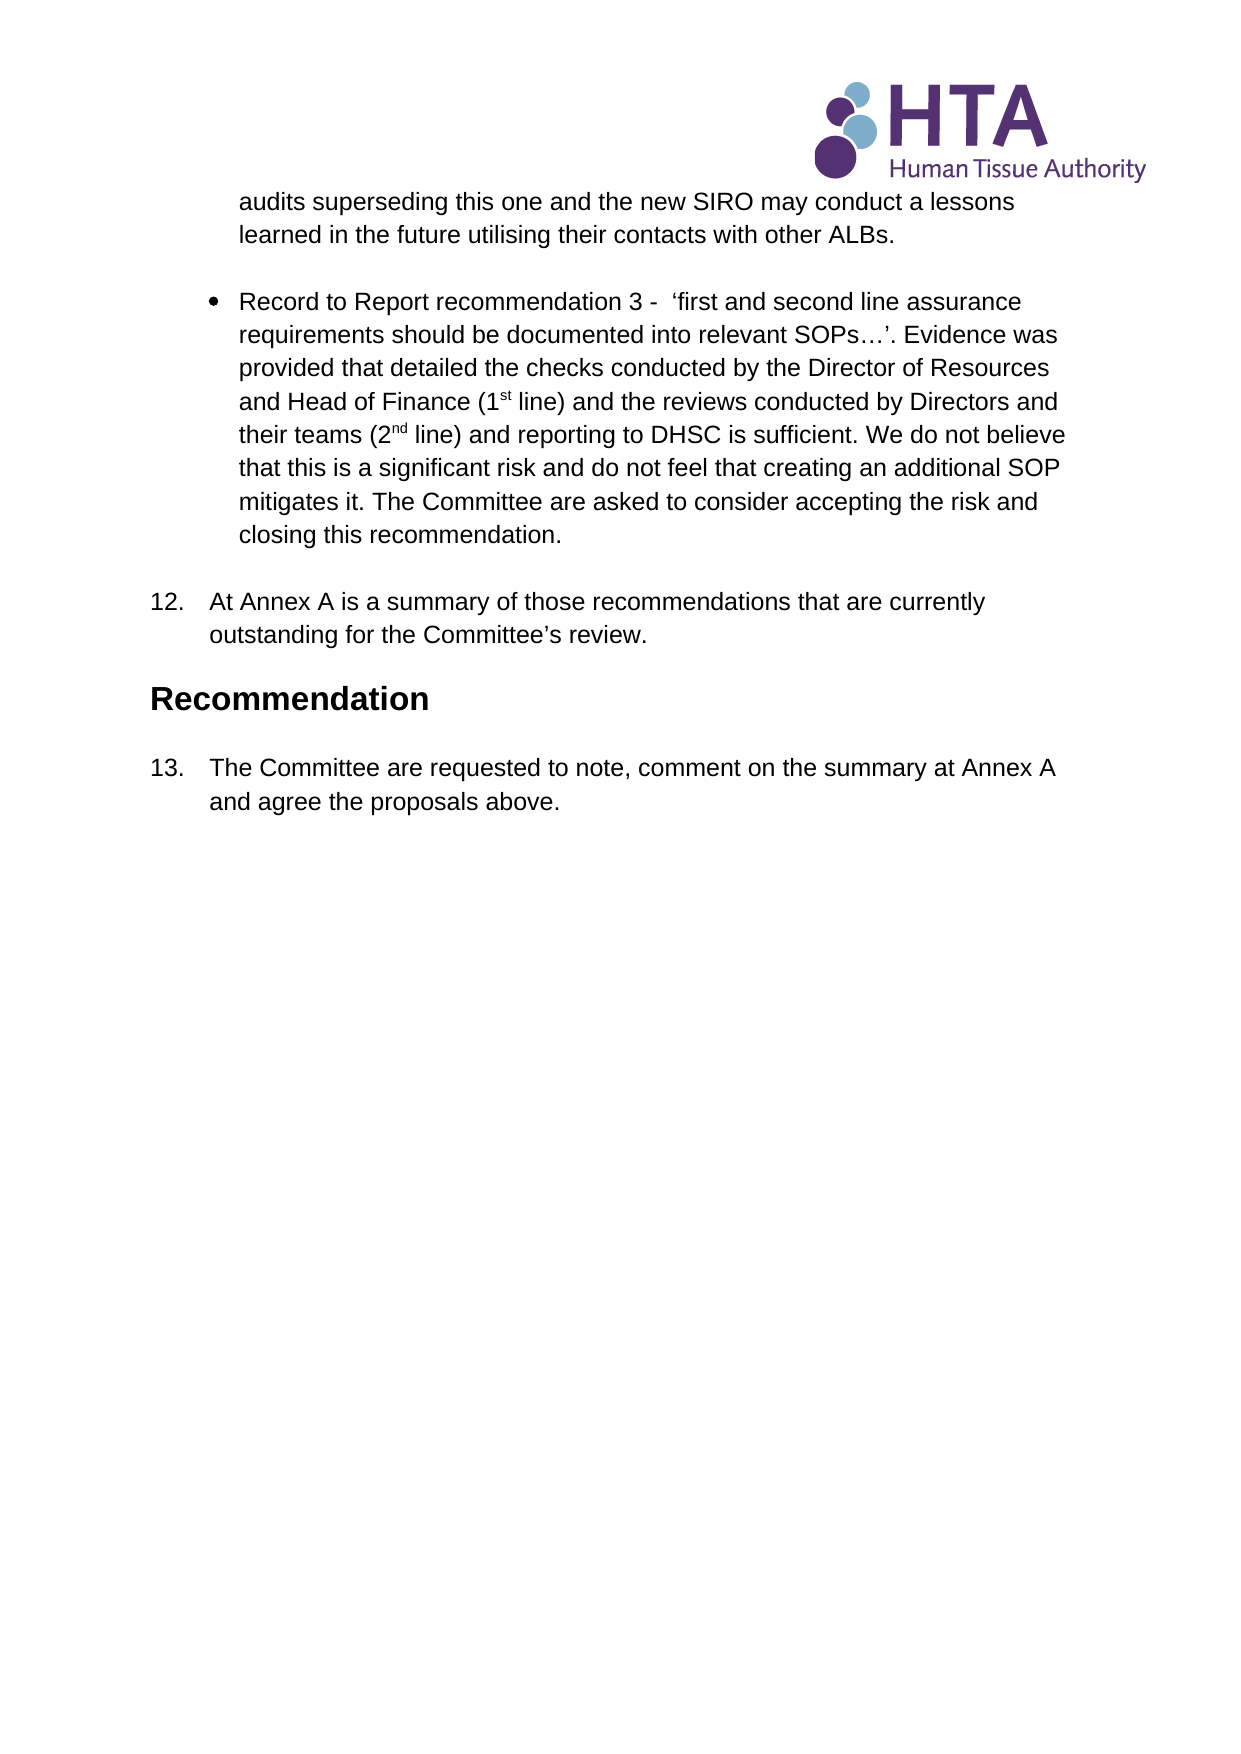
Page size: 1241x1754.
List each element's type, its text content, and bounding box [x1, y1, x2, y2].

list At Annex A is a summary of those recommendations that are currently outstanding for the Committee’s review. [150, 583, 1090, 650]
list audits superseding this one and the new SIRO may conduct a lessons learned in the future utilising their contacts with other ALBs. [239, 183, 1090, 250]
text Recommendation [150, 683, 1090, 717]
picture [814, 82, 1146, 183]
list The Committee are requested to note, comment on the summary at Annex A and agree the proposals above. [150, 750, 1090, 817]
list Record to Report recommendation 3 - ‘first and second line assurance requirements should be documented into relevant SOPs…’. Evidence was provided that detailed the checks conducted by the Director of Resources and Head of Finance (1st line) and the reviews conducted by Directors and their teams (2nd line) and reporting to DHSC is sufficient. We do not believe that this is a significant risk and do not feel that creating an additional SOP mitigates it. The Committee are asked to consider accepting the risk and closing this recommendation. [209, 283, 1090, 550]
